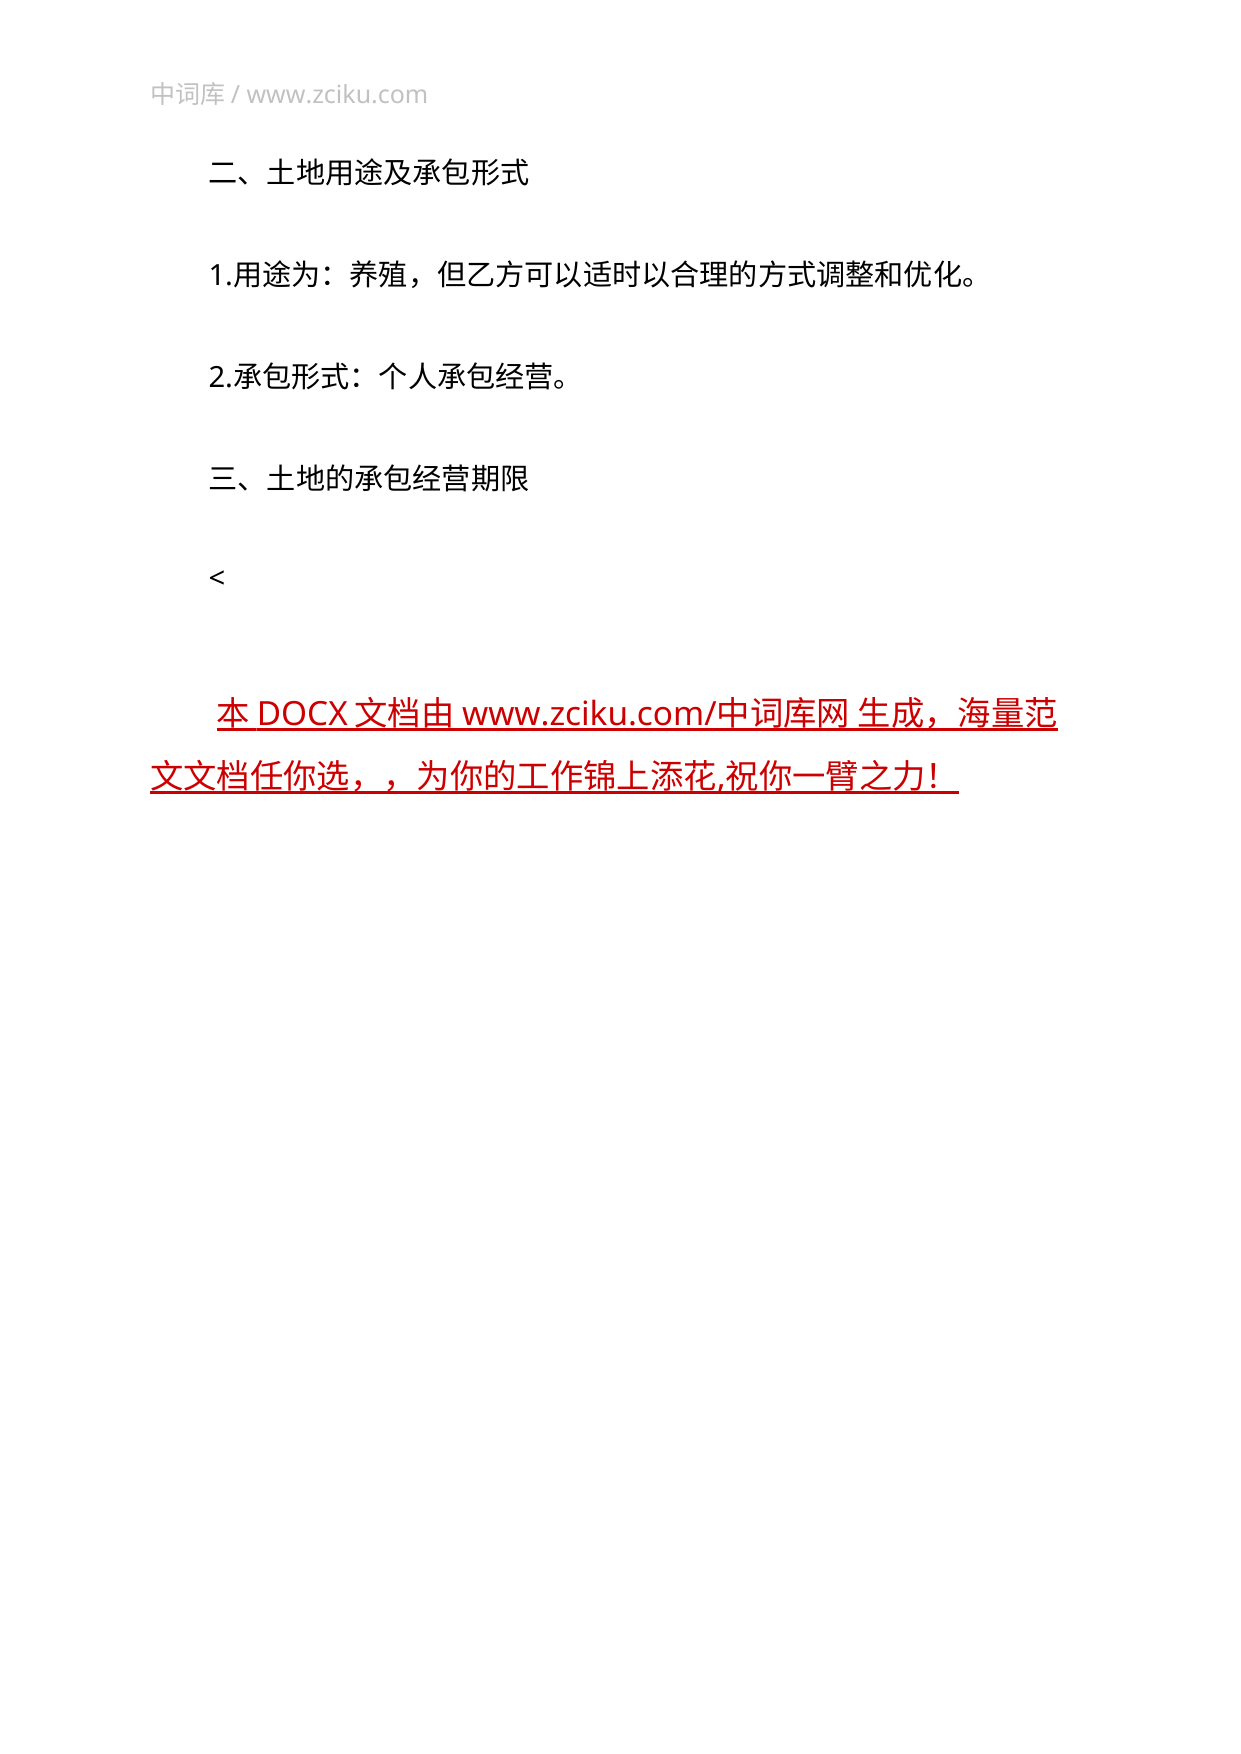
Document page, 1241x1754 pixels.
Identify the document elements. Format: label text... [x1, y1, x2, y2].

text 1.用途为：养殖，但乙方可以适时以合理的方式调整和优化。 [150, 252, 1090, 294]
text 本DOCX文档由 www.zciku.com/中词库网 生成，海量范文文档任你选，，为你的工作锦上添花,祝你一臂之力！ [150, 687, 1090, 798]
text < [150, 557, 1090, 597]
text 三、土地的承包经营期限 [150, 456, 1090, 498]
text 2.承包形式：个人承包经营。 [150, 354, 1090, 396]
text 二、土地用途及承包形式 [150, 150, 1090, 192]
